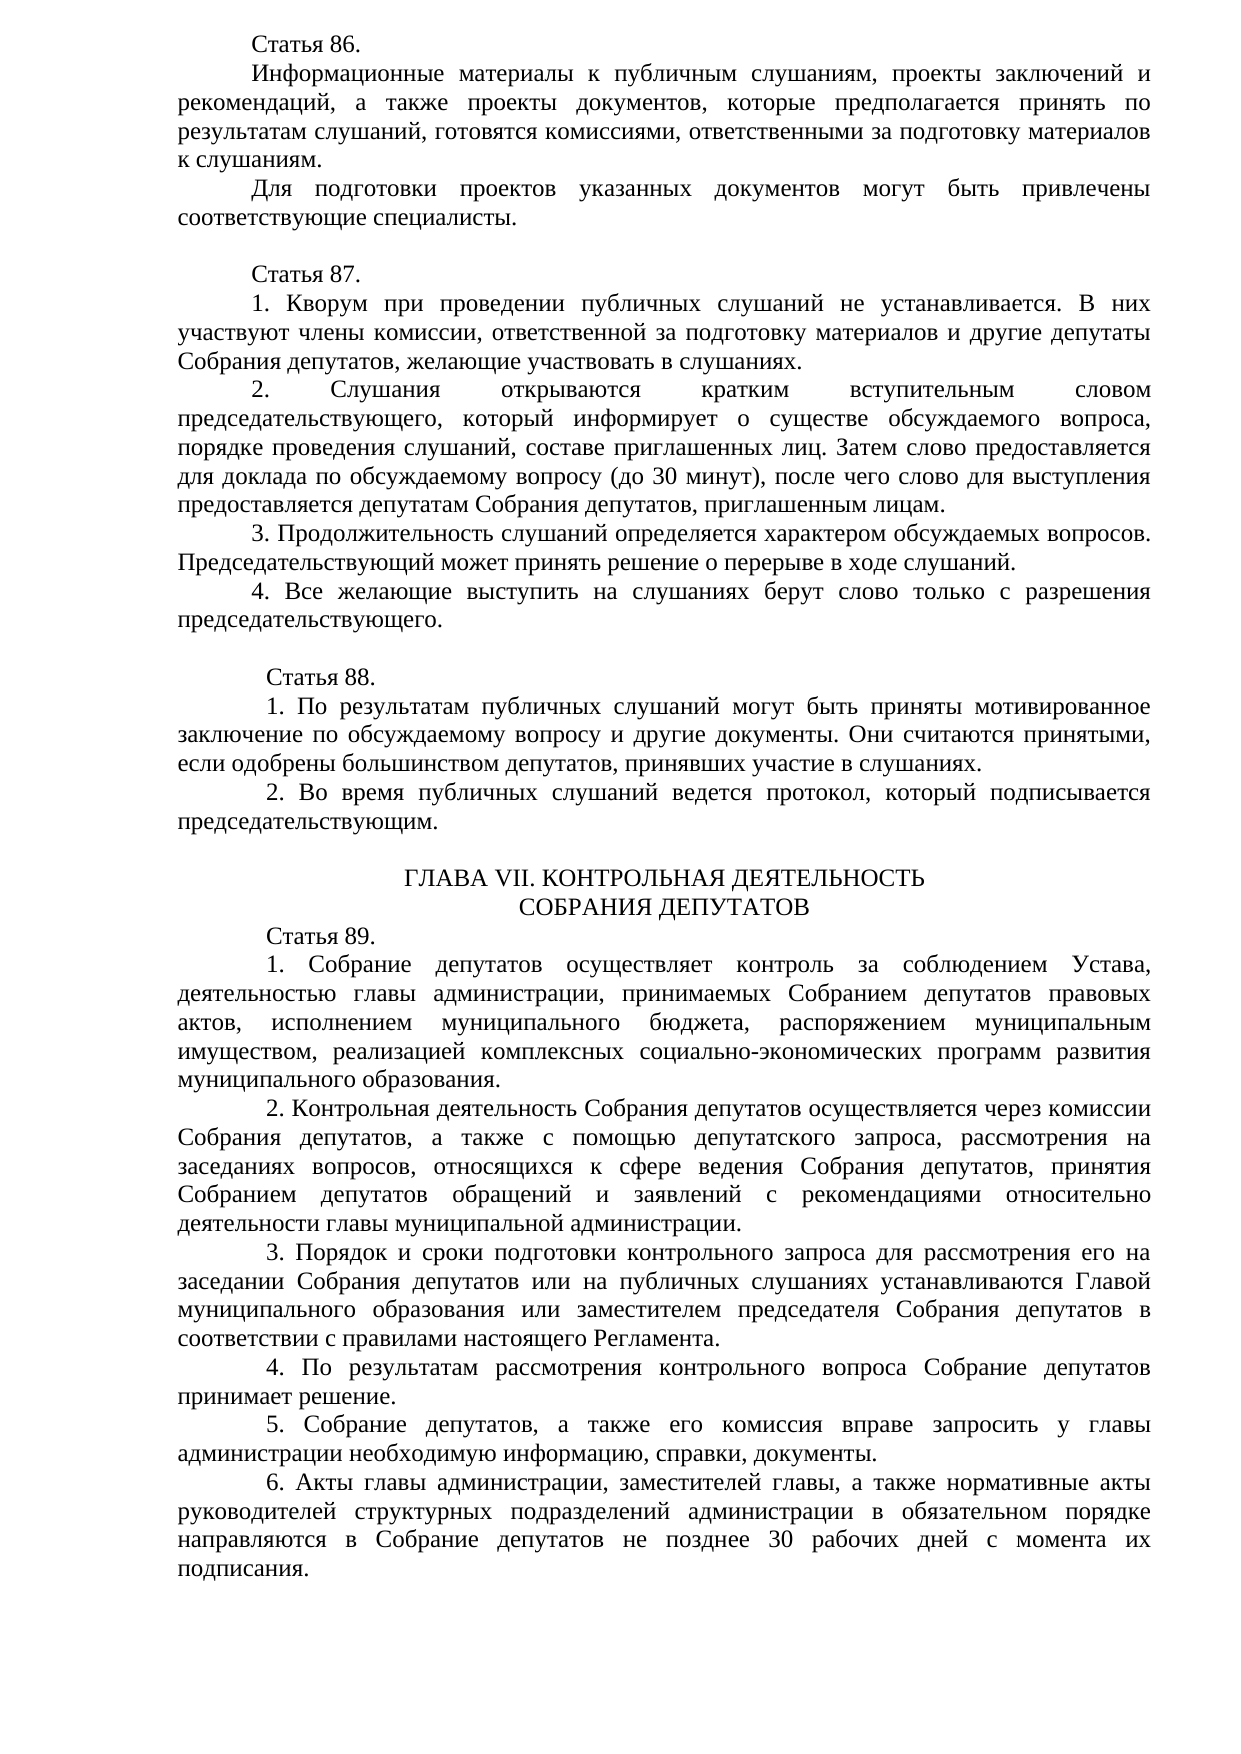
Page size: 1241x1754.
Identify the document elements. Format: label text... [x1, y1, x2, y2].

text 1. По результатам публичных слушаний могут быть приняты мотивированное заключение по обсуждаемому вопросу и другие документы. Они считаются принятыми, если одобрены большинством депутатов, принявших участие в слушаниях. [177, 691, 1152, 777]
text 1. Собрание депутатов осуществляет контроль за соблюдением Устава, деятельностью главы администрации, принимаемых Собранием депутатов правовых актов, исполнением муниципального бюджета, распоряжением муниципальным имуществом, реализацией комплексных социально-экономических программ развития муниципального образования. [177, 949, 1152, 1093]
text СОБРАНИЯ ДЕПУТАТОВ [177, 892, 1152, 921]
text 2. Во время публичных слушаний ведется протокол, который подписывается председательствующим. [177, 777, 1152, 834]
text 6. Акты главы администрации, заместителей главы, а также нормативные акты руководителей структурных подразделений администрации в обязательном порядке направляются в Собрание депутатов не позднее 30 рабочих дней с момента их подписания. [177, 1467, 1152, 1582]
text 3. Порядок и сроки подготовки контрольного запроса для рассмотрения его на заседании Собрания депутатов или на публичных слушаниях устанавливаются Главой муниципального образования или заместителем председателя Собрания депутатов в соответствии с правилами настоящего Регламента. [177, 1237, 1152, 1352]
text Информационные материалы к публичным слушаниям, проекты заключений и рекомендаций, а также проекты документов, которые предполагается принять по результатам слушаний, готовятся комиссиями, ответственными за подготовку материалов к слушаниям. [177, 58, 1152, 173]
text ГЛАВА VII. КОНТРОЛЬНАЯ ДЕЯТЕЛЬНОСТЬ [177, 863, 1152, 892]
text 5. Собрание депутатов, а также его комиссия вправе запросить у главы администрации необходимую информацию, справки, документы. [177, 1409, 1152, 1467]
text Статья 89. [177, 921, 1152, 949]
text 3. Продолжительность слушаний определяется характером обсуждаемых вопросов. Председательствующий может принять решение о перерыве в ходе слушаний. [177, 518, 1152, 576]
text 1. Кворум при проведении публичных слушаний не устанавливается. В них участвуют члены комиссии, ответственной за подготовку материалов и другие депутаты Собрания депутатов, желающие участвовать в слушаниях. [177, 288, 1152, 374]
text 4. Все желающие выступить на слушаниях берут слово только с разрешения председательствующего. [177, 576, 1152, 633]
text Статья 88. [177, 662, 1152, 691]
text Статья 86. [177, 29, 1152, 58]
text 2. Слушания открываются кратким вступительным словом председательствующего, который информирует о существе обсуждаемого вопроса, порядке проведения слушаний, составе приглашенных лиц. Затем слово предоставляется для доклада по обсуждаемому вопросу (до 30 минут), после чего слово для выступления предоставляется депутатам Собрания депутатов, приглашенным лицам. [177, 374, 1152, 518]
text 2. Контрольная деятельность Собрания депутатов осуществляется через комиссии Собрания депутатов, а также с помощью депутатского запроса, рассмотрения на заседаниях вопросов, относящихся к сфере ведения Собрания депутатов, принятия Собранием депутатов обращений и заявлений с рекомендациями относительно деятельности главы муниципальной администрации. [177, 1093, 1152, 1237]
text Статья 87. [177, 259, 1152, 288]
text 4. По результатам рассмотрения контрольного вопроса Собрание депутатов принимает решение. [177, 1352, 1152, 1409]
text Для подготовки проектов указанных документов могут быть привлечены соответствующие специалисты. [177, 173, 1152, 231]
